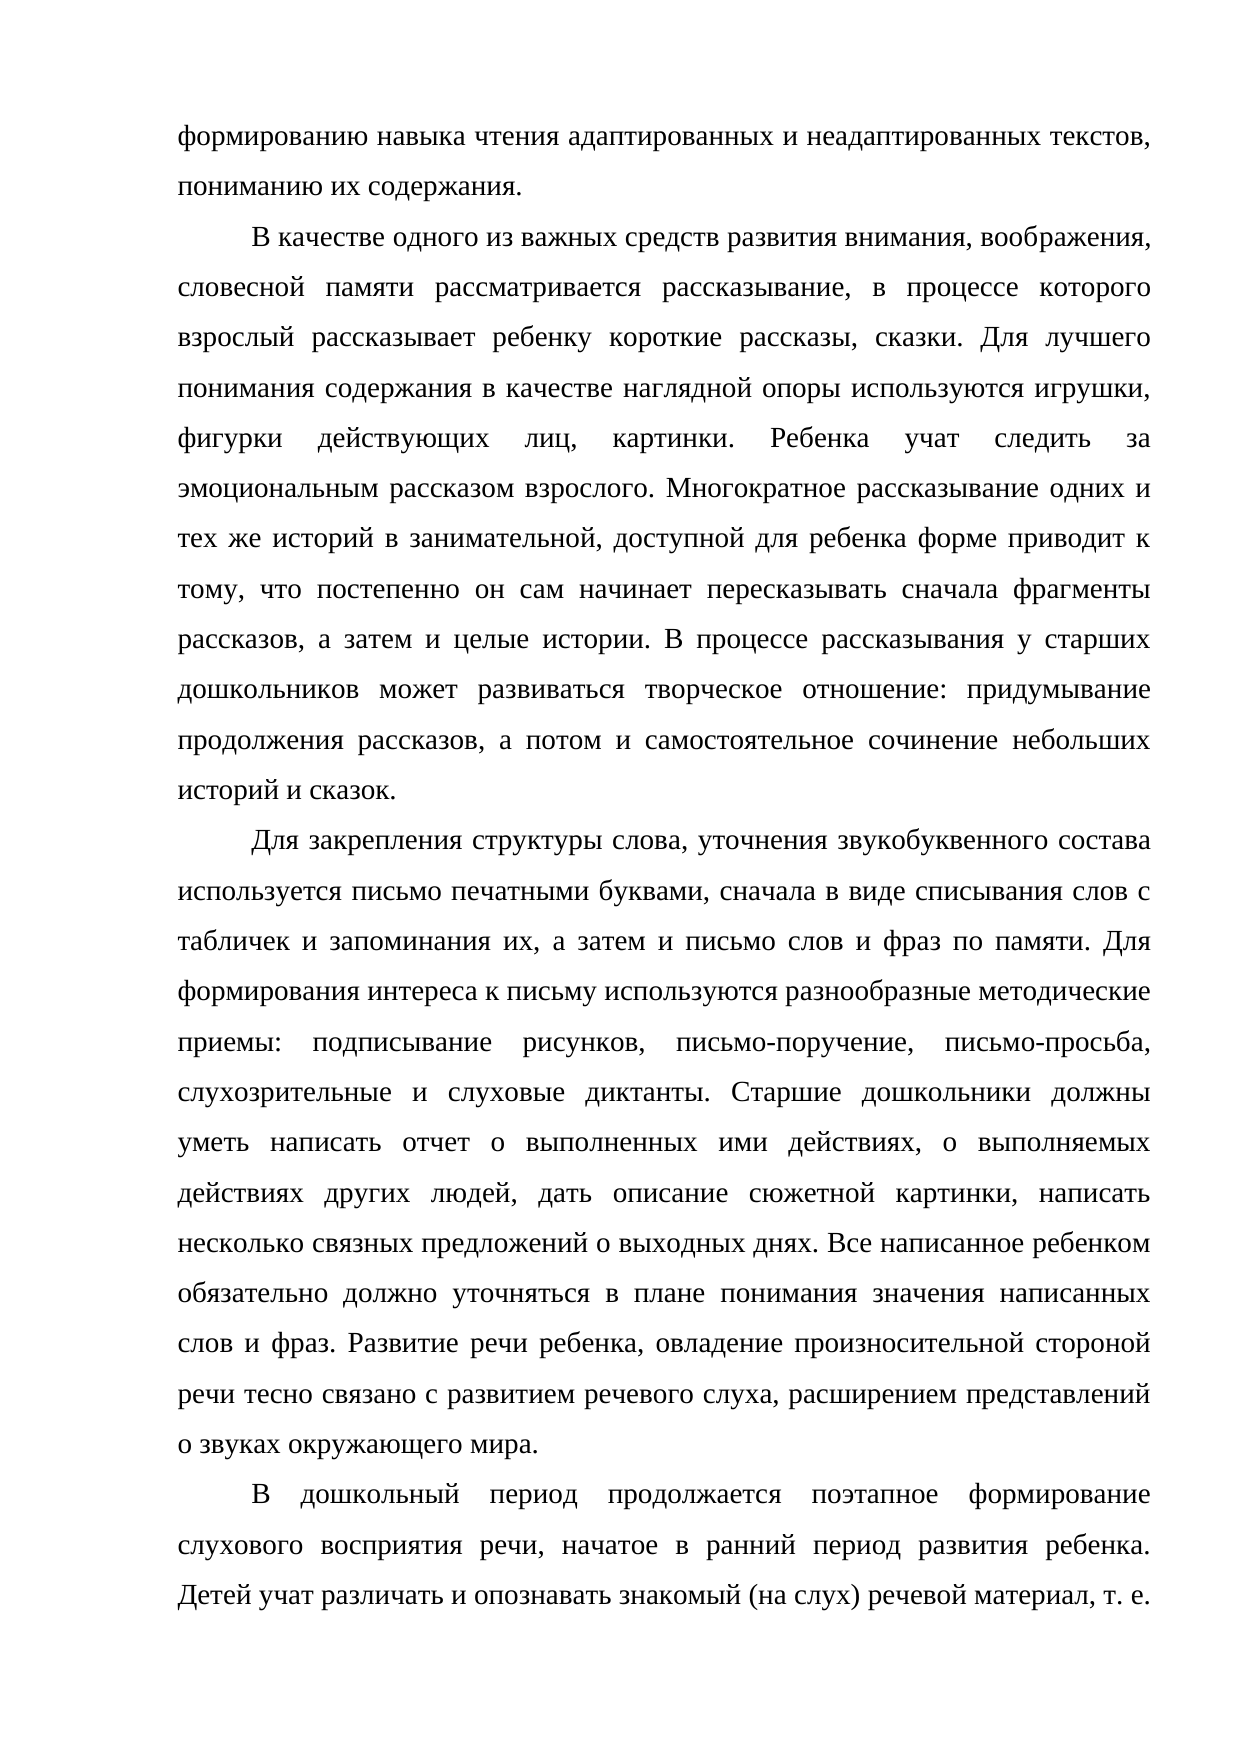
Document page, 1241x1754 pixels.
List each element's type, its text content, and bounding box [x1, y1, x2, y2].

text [177, 118, 1152, 202]
text Для закрепления структуры слова, уточнения звукобуквенного состава используется письмо печатными буквами, сначала в виде списывания слов с табличек и запоминания их, а затем и письмо слов и фраз по памяти. Для формирования интереса к письму используются разнообразные методические приемы: подписывание рисунков, письмо-поручение, письмо-просьба, слухозрительные и слуховые диктанты. Старшие дошкольники должны уметь написать отчет о выполненных ими действиях, о выполняемых действиях других людей, дать описание сюжетной картинки, написать несколько связных предложений о выходных днях. Все написанное ребенком обязательно должно уточняться в плане понимания значения написанных слов и фраз. Развитие речи ребенка, овладение произносительной стороной речи тесно связано с развитием речевого слуха, расширением представлений о звуках окружающего мира. [177, 822, 1152, 1460]
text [177, 1477, 1152, 1611]
text В качестве одного из важных средств развития внимания, вооб­ражения, словесной памяти рассматривается рассказывание, в процессе которого взрослый рассказывает ребенку короткие рассказы, сказки. Для лучшего понимания содержания в качестве наглядной опоры используются игрушки, фигурки действующих лиц, картинки. Ребенка учат следить за эмоциональным рассказом взрослого. Многократное рассказывание одних и тех же историй в занимательной, доступной для ребенка форме приводит к тому, что постепенно он сам начинает пересказывать сначала фрагменты рассказов, а затем и целые истории. В процессе рассказывания у старших дошкольников может развиваться творческое отношение: придумывание продолжения рассказов, а потом и самостоятельное сочинение небольших историй и сказок. [177, 219, 1152, 806]
